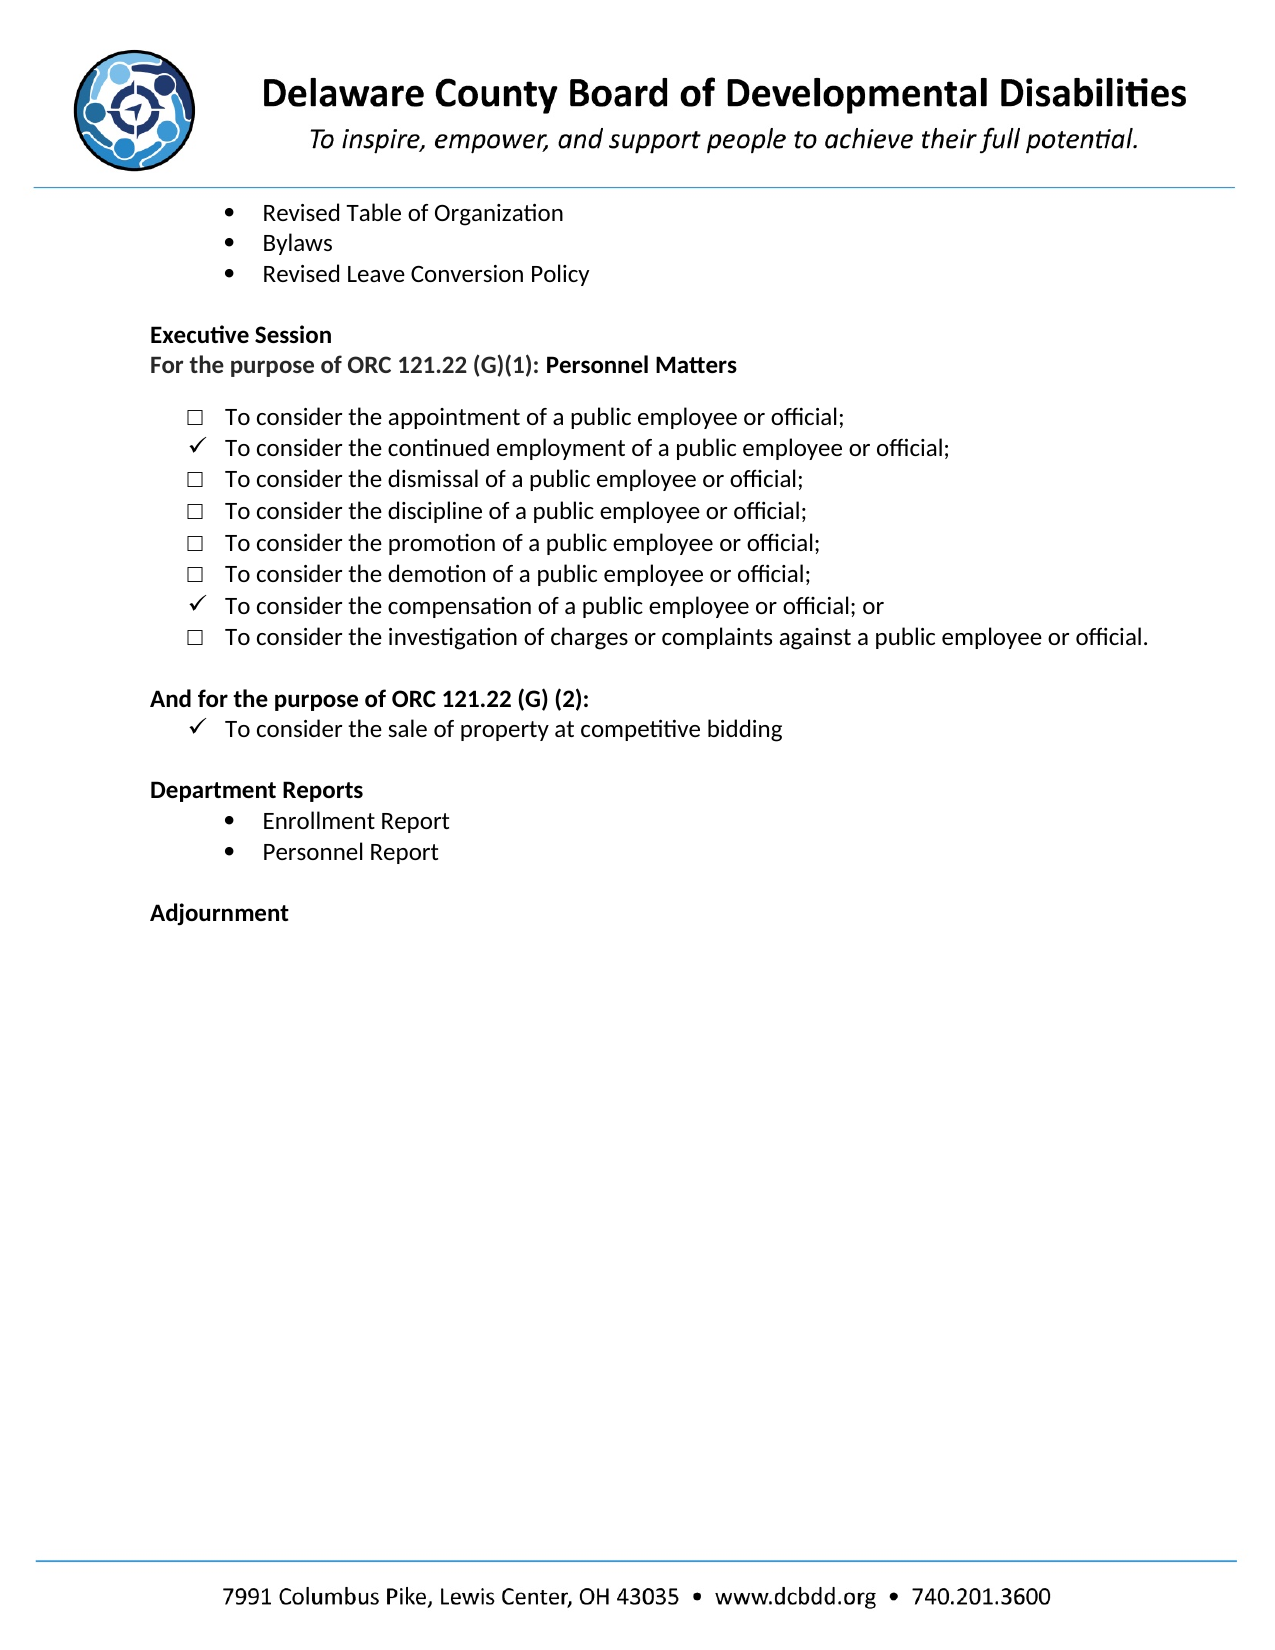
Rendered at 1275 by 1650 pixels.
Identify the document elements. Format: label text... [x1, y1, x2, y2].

list Enrollment Report [225, 805, 1181, 836]
text Adjournment [150, 897, 1181, 927]
list To consider the sale of property at competitive bidding [187, 713, 1181, 744]
list Personnel Report [225, 836, 1181, 866]
text And for the purpose of ORC 121.22 (G) (2): [150, 683, 1181, 713]
list To consider the investigation of charges or complaints against a public employee or official. [187, 621, 1181, 652]
list To consider the dismissal of a public employee or official; [187, 463, 1181, 495]
list To consider the discipline of a public employee or official; [187, 495, 1181, 527]
list To consider the appointment of a public employee or official; [187, 401, 1181, 433]
picture [0, 1499, 1274, 1650]
list To consider the demotion of a public employee or official; [187, 558, 1181, 590]
text Department Reports [150, 774, 1181, 805]
picture [0, 0, 1274, 225]
list To consider the promotion of a public employee or official; [187, 527, 1181, 558]
list To consider the compensation of a public employee or official; or [187, 590, 1181, 621]
list To consider the continued employment of a public employee or official; [187, 433, 1181, 463]
text For the purpose of ORC 121.22 (G)(1): Personnel Matters [150, 349, 1181, 380]
text Executive Session [150, 319, 1181, 349]
list Revised Table of Organization [225, 197, 1181, 227]
list Revised Leave Conversion Policy [225, 258, 1181, 288]
list Bylaws [225, 227, 1181, 258]
